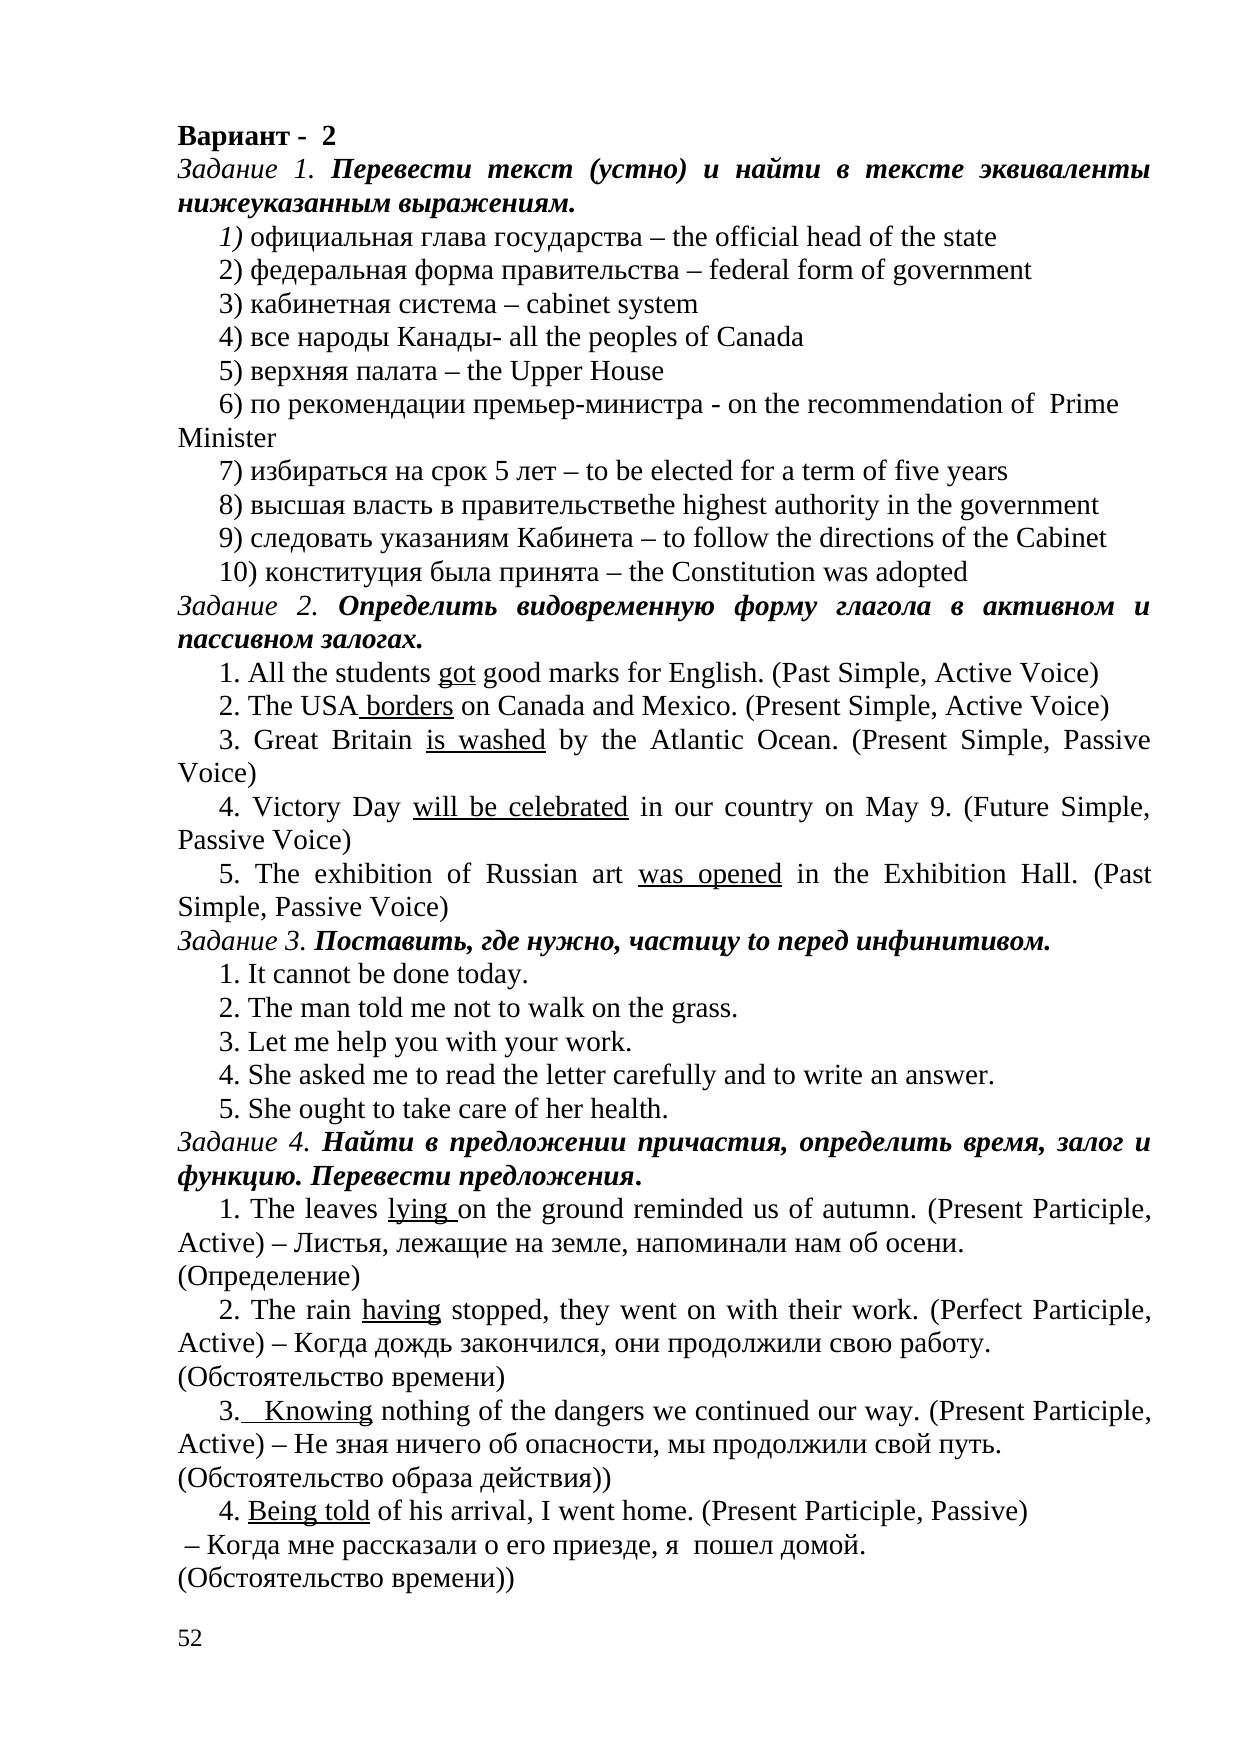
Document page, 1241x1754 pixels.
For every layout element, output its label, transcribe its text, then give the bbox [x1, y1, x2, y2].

text 2) федеральная форма правительства – federal form of government [177, 252, 1152, 286]
text 4. She asked me to read the letter carefully and to write an answer. [177, 1057, 1152, 1091]
text Задание 4. Найти в предложении причастия, определить время, залог и функцию. Перевести предложения. [177, 1124, 1152, 1191]
text Задание 1. Перевести текст (устно) и найти в тексте эквиваленты нижеуказанным выражениям. [177, 152, 1152, 219]
text 3. Knowing nothing of the dangers we continued our way. (Present Participle, Active) – Не зная ничего об опасности, мы продолжили свой путь. [177, 1393, 1152, 1460]
text 5. The exhibition of Russian art was opened in the Exhibition Hall. (Past Simple, Passive Voice) [177, 856, 1152, 923]
text Задание 3. Поставить, где нужно, частицу to перед инфинитивом. [177, 923, 1152, 957]
text 6) по рекомендации премьер-министра - on the recommendation of Prime Minister [177, 386, 1152, 453]
text 4) все народы Канады- all the peoples of Canada [177, 319, 1152, 353]
text 1. It cannot be done today. [177, 957, 1152, 990]
text 2. The rain having stopped, they went on with their work. (Perfect Participle, Active) – Когда дождь закончился, они продолжили свою работу. [177, 1292, 1152, 1359]
text 8) высшая власть в правительствеthe highest authority in the government [177, 487, 1152, 521]
text Задание 2. Определить видовременную форму глагола в активном и пассивном залогах. [177, 588, 1152, 655]
text 1. The leaves lying on the ground reminded us of autumn. (Present Participle, Active) – Листья, лежащие на земле, напоминали нам об осени. [177, 1191, 1152, 1258]
text 5. She ought to take care of her health. [177, 1091, 1152, 1124]
text 3) кабинетная система – cabinet system [177, 286, 1152, 319]
text 4. Victory Day will be celebrated in our country on May 9. (Future Simple, Passive Voice) [177, 789, 1152, 856]
text (Обстоятельство образа действия)) [177, 1460, 1152, 1493]
text 1. All the students got good marks for English. (Past Simple, Active Voice) [177, 655, 1152, 688]
text – Когда мне рассказали о его приезде, я пошел домой. [177, 1527, 1152, 1560]
text 4. Being told of his arrival, I went home. (Present Participle, Passive) [177, 1493, 1152, 1527]
text (Обстоятельство времени) [177, 1359, 1152, 1393]
text (Определение) [177, 1258, 1152, 1292]
text 1) официальная глава государства – the official head of the state [177, 219, 1152, 252]
text (Обстоятельство времени)) [177, 1560, 1152, 1594]
text 3. Great Britain is washed by the Atlantic Ocean. (Present Simple, Passive Voice) [177, 722, 1152, 789]
text 10) конституция была принята – the Constitution was adopted [177, 554, 1152, 588]
text 7) избираться на срок 5 лет – to be elected for a term of five years [177, 453, 1152, 487]
text Вариант - 2 [177, 118, 1152, 152]
text 5) верхняя палата – the Upper House [177, 353, 1152, 386]
text 3. Let me help you with your work. [177, 1024, 1152, 1057]
text 2. The man told me not to walk on the grass. [177, 990, 1152, 1024]
text 2. The USA borders on Canada and Mexico. (Present Simple, Active Voice) [177, 688, 1152, 722]
text 9) следовать указаниям Кабинета – to follow the directions of the Cabinet [177, 521, 1152, 554]
